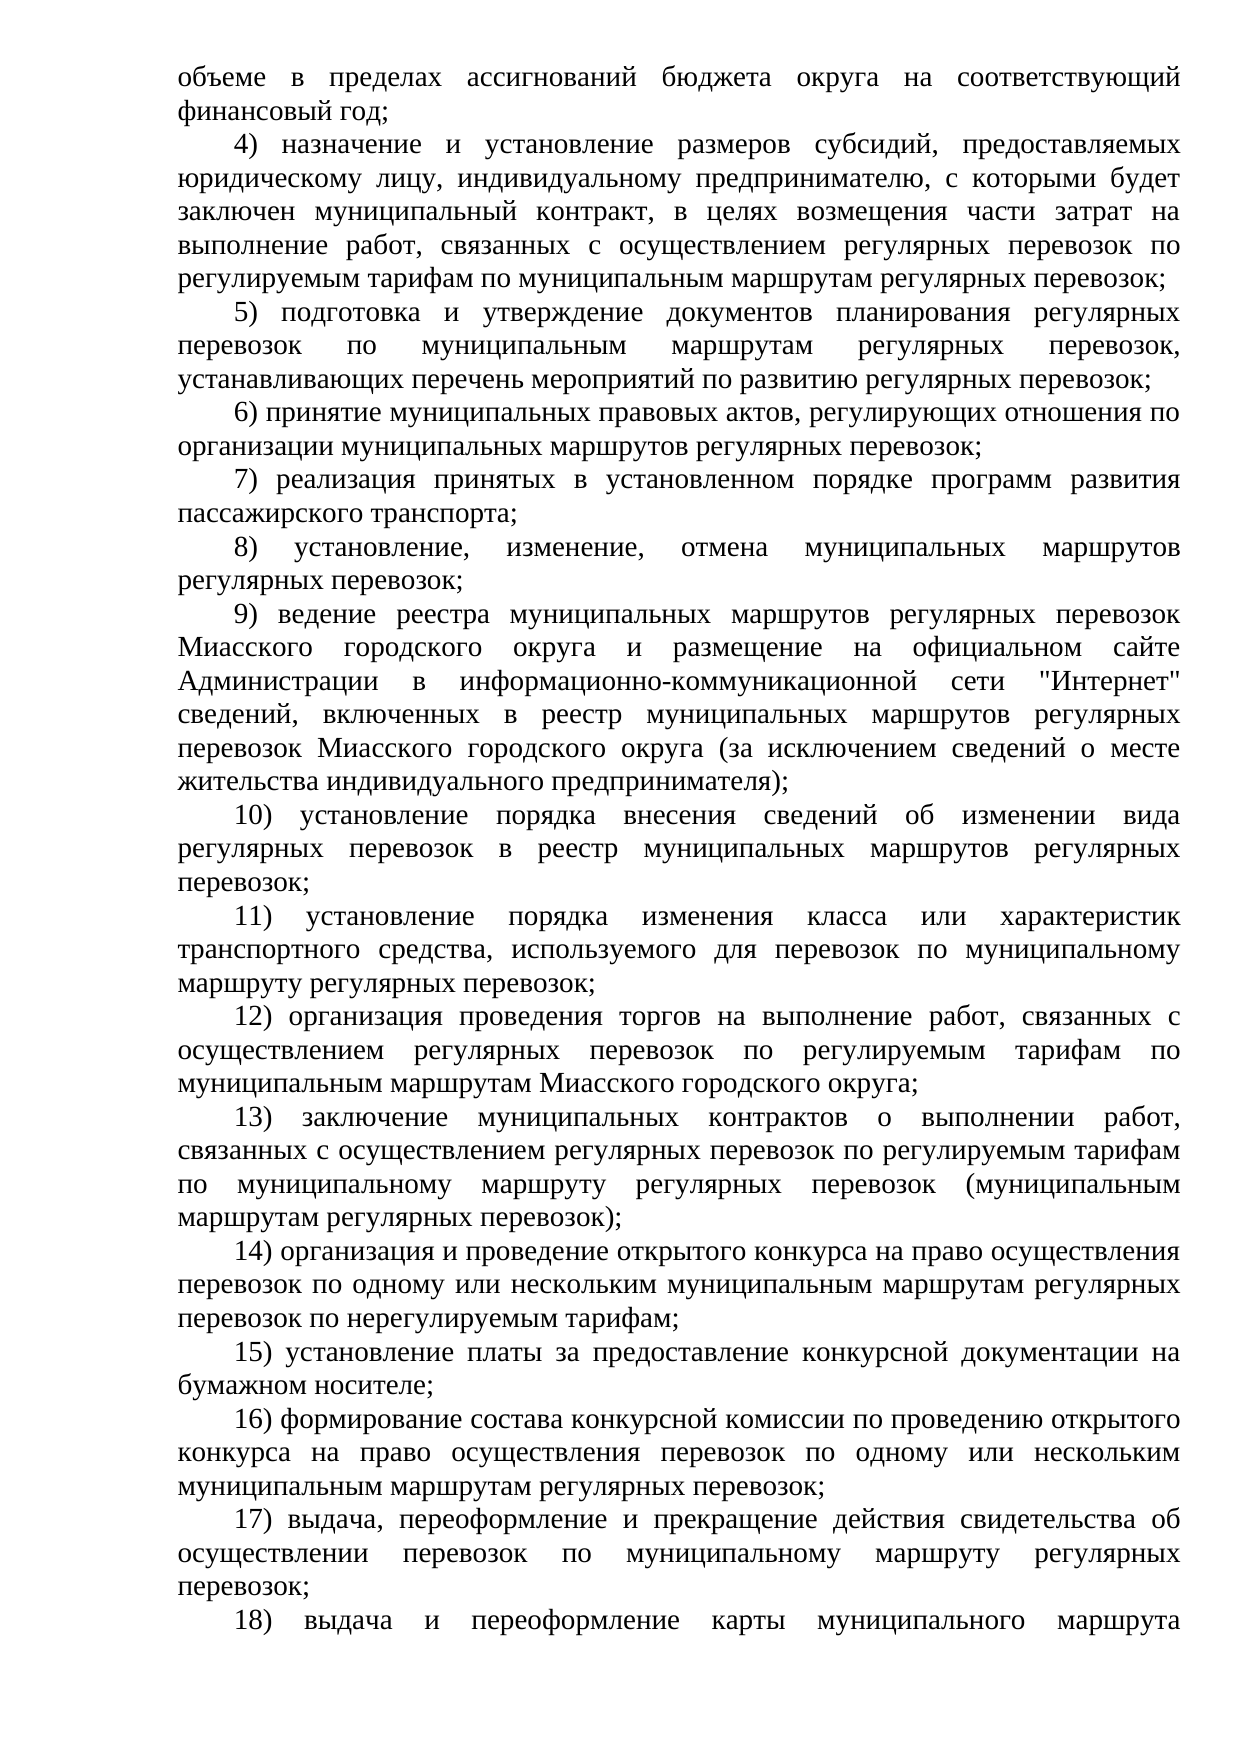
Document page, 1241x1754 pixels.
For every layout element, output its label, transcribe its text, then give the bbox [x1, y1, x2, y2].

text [177, 59, 1181, 126]
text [177, 1602, 1181, 1636]
text 6) принятие муниципальных правовых актов, регулирующих отношения по организации муниципальных маршрутов регулярных перевозок; [177, 394, 1181, 462]
text 14) организация и проведение открытого конкурса на право осуществления перевозок по одному или нескольким муниципальным маршрутам регулярных перевозок по нерегулируемым тарифам; [177, 1233, 1181, 1334]
text 13) заключение муниципальных контрактов о выполнении работ, связанных с осуществлением регулярных перевозок по регулируемым тарифам по муниципальному маршруту регулярных перевозок (муниципальным маршрутам регулярных перевозок); [177, 1099, 1181, 1233]
text 8) установление, изменение, отмена муниципальных маршрутов регулярных перевозок; [177, 529, 1181, 596]
text 9) ведение реестра муниципальных маршрутов регулярных перевозок Миасского городского округа и размещение на официальном сайте Администрации в информационно-коммуникационной сети "Интернет" сведений, включенных в реестр муниципальных маршрутов регулярных перевозок Миасского городского округа (за исключением сведений о месте жительства индивидуального предпринимателя); [177, 596, 1181, 797]
text 16) формирование состава конкурсной комиссии по проведению открытого конкурса на право осуществления перевозок по одному или нескольким муниципальным маршрутам регулярных перевозок; [177, 1401, 1181, 1501]
text 10) установление порядка внесения сведений об изменении вида регулярных перевозок в реестр муниципальных маршрутов регулярных перевозок; [177, 797, 1181, 898]
text 7) реализация принятых в установленном порядке программ развития пассажирского транспорта; [177, 462, 1181, 529]
text 11) установление порядка изменения класса или характеристик транспортного средства, используемого для перевозок по муниципальному маршруту регулярных перевозок; [177, 898, 1181, 998]
text 4) назначение и установление размеров субсидий, предоставляемых юридическому лицу, индивидуальному предпринимателю, с которыми будет заключен муниципальный контракт, в целях возмещения части затрат на выполнение работ, связанных с осуществлением регулярных перевозок по регулируемым тарифам по муниципальным маршрутам регулярных перевозок; [177, 126, 1181, 294]
text 15) установление платы за предоставление конкурсной документации на бумажном носителе; [177, 1334, 1181, 1401]
text 12) организация проведения торгов на выполнение работ, связанных с осуществлением регулярных перевозок по регулируемым тарифам по муниципальным маршрутам Миасского городского округа; [177, 998, 1181, 1099]
text 17) выдача, переоформление и прекращение действия свидетельства об осуществлении перевозок по муниципальному маршруту регулярных перевозок; [177, 1501, 1181, 1602]
text 5) подготовка и утверждение документов планирования регулярных перевозок по муниципальным маршрутам регулярных перевозок, устанавливающих перечень мероприятий по развитию регулярных перевозок; [177, 294, 1181, 394]
